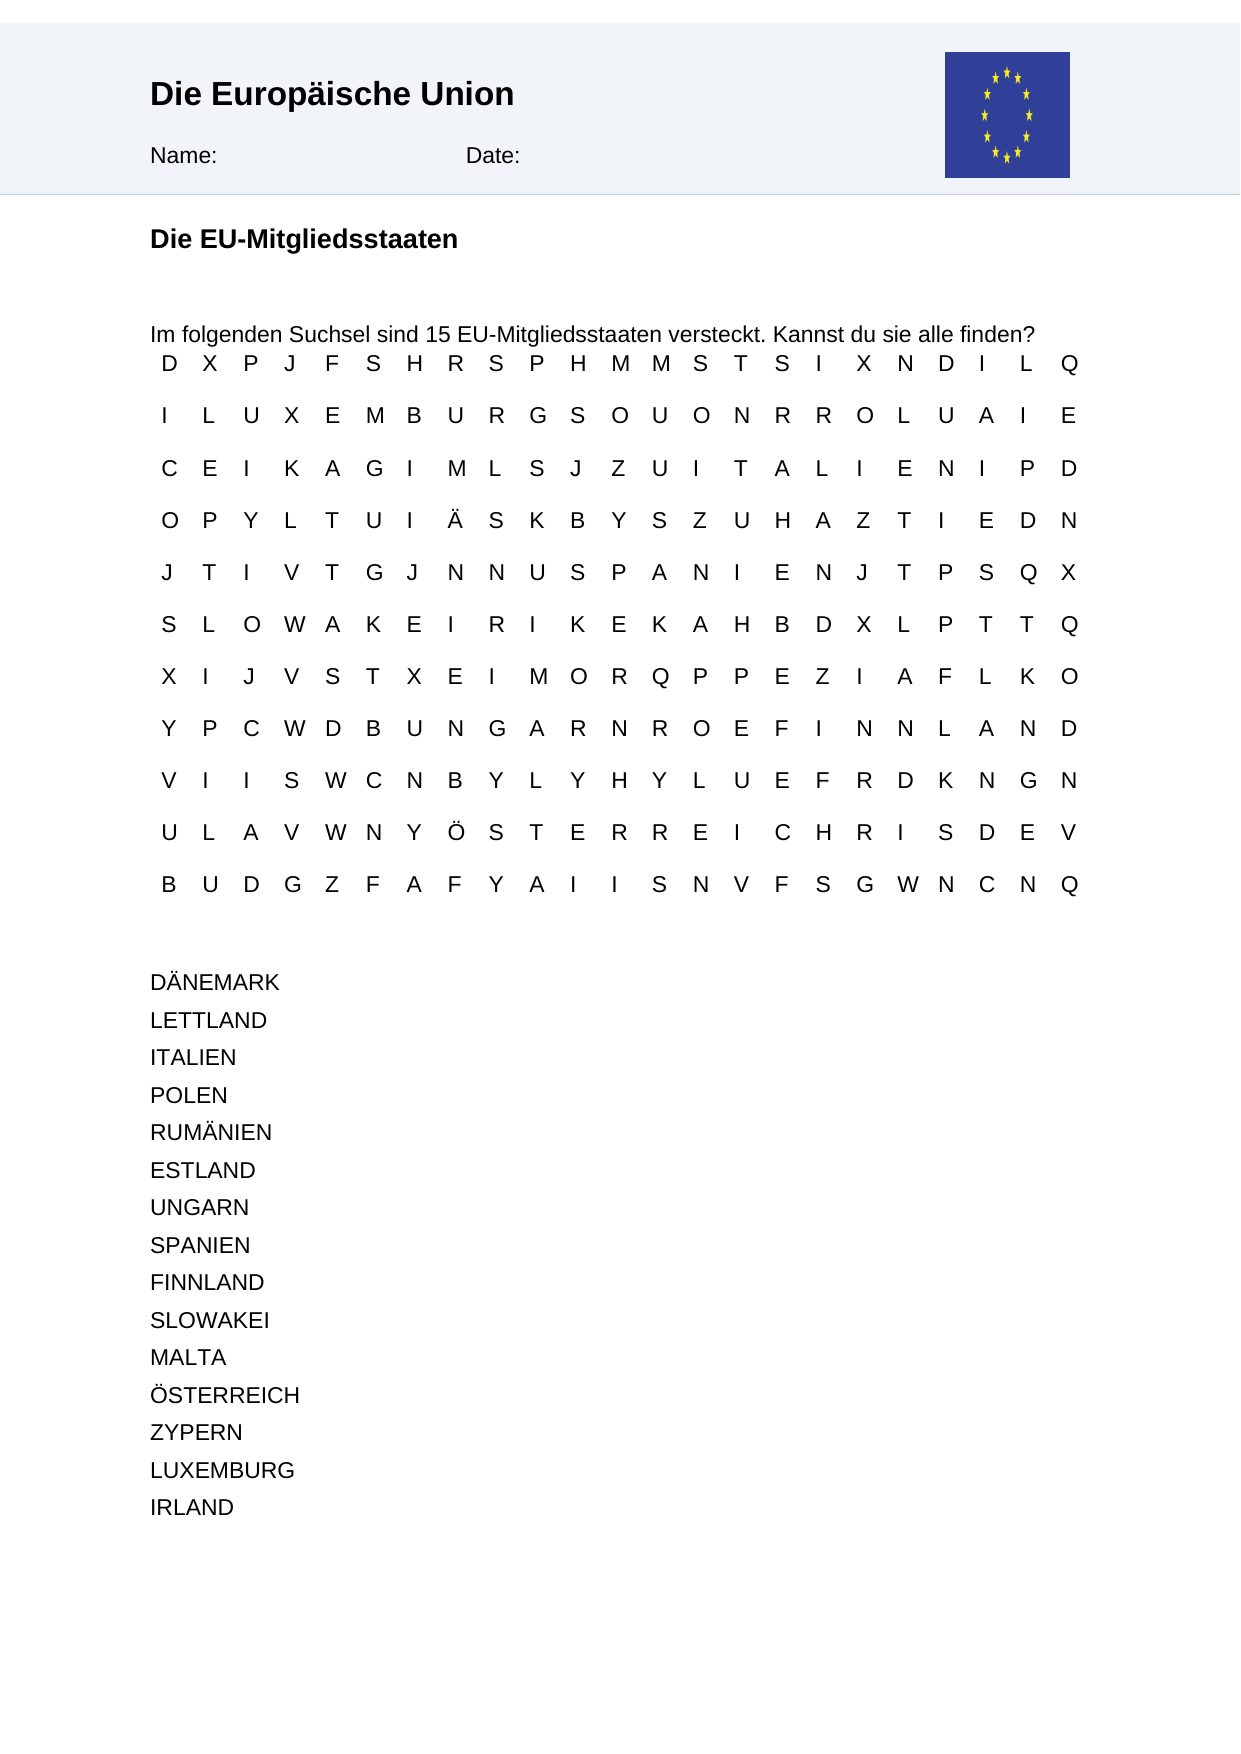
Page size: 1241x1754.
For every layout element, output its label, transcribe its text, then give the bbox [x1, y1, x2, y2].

table_cell T [886, 507, 927, 559]
table_header H [395, 350, 436, 402]
table_cell T [191, 559, 232, 611]
table_cell P [681, 663, 722, 715]
subtitle Die EU-Mitgliedsstaaten [150, 223, 1090, 254]
table_cell S [477, 507, 518, 559]
table_cell L [518, 767, 559, 819]
table_cell I [845, 455, 886, 507]
table_cell B [150, 871, 191, 923]
text LUXEMBURG [150, 1448, 1090, 1486]
table_cell F [354, 871, 395, 923]
table_cell X [150, 663, 191, 715]
table_cell U [722, 507, 763, 559]
table_cell I [968, 455, 1008, 507]
table_cell T [314, 559, 354, 611]
table_cell S [927, 819, 967, 871]
text MALTA [150, 1336, 1090, 1373]
table_cell G [354, 455, 395, 507]
table_cell B [559, 507, 600, 559]
table_cell X [1049, 559, 1090, 611]
table_cell U [518, 559, 559, 611]
table_header H [559, 350, 600, 402]
table_cell I [232, 559, 273, 611]
table_cell I [395, 455, 436, 507]
table_cell E [763, 559, 804, 611]
table_cell U [395, 715, 436, 767]
table_cell H [600, 767, 640, 819]
table_cell V [1049, 819, 1090, 871]
table_cell E [436, 663, 477, 715]
table_cell E [886, 455, 927, 507]
table_cell Z [314, 871, 354, 923]
table_cell V [273, 663, 313, 715]
table_cell R [559, 715, 600, 767]
table_cell Y [640, 767, 681, 819]
table_cell A [518, 871, 559, 923]
table_cell X [395, 663, 436, 715]
table_header S [681, 350, 722, 402]
table_cell S [518, 455, 559, 507]
table_cell R [640, 819, 681, 871]
table_cell E [191, 455, 232, 507]
table_cell A [886, 663, 927, 715]
table_cell A [314, 455, 354, 507]
table_cell Q [1049, 871, 1090, 923]
table_cell K [273, 455, 313, 507]
table_cell W [314, 767, 354, 819]
table_cell Y [477, 871, 518, 923]
table_cell N [436, 715, 477, 767]
text SLOWAKEI [150, 1298, 1090, 1336]
table_cell U [150, 819, 191, 871]
table_cell E [559, 819, 600, 871]
table_cell I [722, 819, 763, 871]
table_cell A [968, 715, 1008, 767]
table_cell I [886, 819, 927, 871]
table_cell I [436, 611, 477, 663]
table_cell R [600, 663, 640, 715]
table_cell F [927, 663, 967, 715]
text FINNLAND [150, 1261, 1090, 1298]
text Im folgenden Suchsel sind 15 EU-Mitgliedsstaaten versteckt. Kannst du sie alle finden? [150, 313, 1090, 350]
table_cell O [600, 403, 640, 454]
text UNGARN [150, 1186, 1090, 1223]
table_cell P [600, 559, 640, 611]
table_cell I [191, 767, 232, 819]
table_cell K [354, 611, 395, 663]
table_cell P [191, 715, 232, 767]
table_cell D [1049, 715, 1090, 767]
table_header D [927, 350, 967, 402]
table_cell T [314, 507, 354, 559]
table_cell N [927, 455, 967, 507]
table_cell Z [600, 455, 640, 507]
table_cell A [640, 559, 681, 611]
table_cell J [150, 559, 191, 611]
table_cell E [763, 767, 804, 819]
table_cell H [722, 611, 763, 663]
table_cell V [722, 871, 763, 923]
table_cell C [763, 819, 804, 871]
table_cell N [681, 559, 722, 611]
table_cell L [191, 611, 232, 663]
table_cell O [681, 403, 722, 454]
table_cell S [559, 403, 600, 454]
table_cell I [232, 455, 273, 507]
table_cell G [518, 403, 559, 454]
table_cell E [1049, 403, 1090, 454]
table_cell H [804, 819, 845, 871]
table_cell R [600, 819, 640, 871]
table_header Q [1049, 350, 1090, 402]
table_cell L [927, 715, 967, 767]
table_cell Y [600, 507, 640, 559]
table_cell D [1049, 455, 1090, 507]
table_cell R [477, 611, 518, 663]
table_header S [354, 350, 395, 402]
table_cell V [273, 819, 313, 871]
table_cell B [763, 611, 804, 663]
table_cell G [354, 559, 395, 611]
table_cell P [191, 507, 232, 559]
table_cell V [273, 559, 313, 611]
table_cell Z [845, 507, 886, 559]
table_cell A [804, 507, 845, 559]
table_cell D [314, 715, 354, 767]
table_cell T [886, 559, 927, 611]
table_header J [273, 350, 313, 402]
table_cell S [968, 559, 1008, 611]
table_cell E [1008, 819, 1049, 871]
table_cell Q [1008, 559, 1049, 611]
table_cell S [804, 871, 845, 923]
table_cell S [150, 611, 191, 663]
text SPANIEN [150, 1223, 1090, 1261]
table_cell N [354, 819, 395, 871]
table_cell C [150, 455, 191, 507]
table_cell T [722, 455, 763, 507]
table_cell N [681, 871, 722, 923]
table_header S [477, 350, 518, 402]
table_cell I [722, 559, 763, 611]
table_cell G [477, 715, 518, 767]
table_cell B [395, 403, 436, 454]
table_header F [314, 350, 354, 402]
table_cell R [640, 715, 681, 767]
table_cell A [518, 715, 559, 767]
table_header X [191, 350, 232, 402]
table_cell O [232, 611, 273, 663]
table_cell I [804, 715, 845, 767]
table_cell A [763, 455, 804, 507]
table_cell Y [477, 767, 518, 819]
table_cell I [477, 663, 518, 715]
table_cell I [681, 455, 722, 507]
table_cell H [763, 507, 804, 559]
table_cell L [191, 819, 232, 871]
table_cell E [968, 507, 1008, 559]
table_header T [722, 350, 763, 402]
table_cell N [1008, 715, 1049, 767]
table_cell P [927, 611, 967, 663]
table_cell N [1008, 871, 1049, 923]
table_cell K [640, 611, 681, 663]
table_cell Ä [436, 507, 477, 559]
table_cell M [436, 455, 477, 507]
table_cell E [763, 663, 804, 715]
table_cell Z [681, 507, 722, 559]
table_cell N [968, 767, 1008, 819]
table_header L [1008, 350, 1049, 402]
table_cell L [886, 403, 927, 454]
table_cell T [518, 819, 559, 871]
table_header P [518, 350, 559, 402]
table_cell P [1008, 455, 1049, 507]
table_cell P [722, 663, 763, 715]
text ITALIEN [150, 1036, 1090, 1073]
table_cell S [273, 767, 313, 819]
table_cell J [232, 663, 273, 715]
table_cell D [886, 767, 927, 819]
table_cell W [314, 819, 354, 871]
table_cell D [804, 611, 845, 663]
table_cell B [354, 715, 395, 767]
table_header D [150, 350, 191, 402]
table_cell J [395, 559, 436, 611]
table_cell R [845, 819, 886, 871]
table_cell D [232, 871, 273, 923]
table_cell V [150, 767, 191, 819]
table_cell F [436, 871, 477, 923]
text LETTLAND [150, 998, 1090, 1036]
table_header I [804, 350, 845, 402]
table_cell I [232, 767, 273, 819]
table_cell K [1008, 663, 1049, 715]
table_cell I [518, 611, 559, 663]
table_cell T [1008, 611, 1049, 663]
table_header N [886, 350, 927, 402]
table_cell J [559, 455, 600, 507]
table_cell X [845, 611, 886, 663]
table_cell R [804, 403, 845, 454]
table_cell N [886, 715, 927, 767]
picture [0, 23, 1241, 195]
table_cell N [927, 871, 967, 923]
table_cell C [968, 871, 1008, 923]
table_cell N [1049, 767, 1090, 819]
table_header M [600, 350, 640, 402]
table_cell I [150, 403, 191, 454]
table_cell Y [150, 715, 191, 767]
table_cell K [927, 767, 967, 819]
table_cell R [845, 767, 886, 819]
table_cell N [395, 767, 436, 819]
table_cell Q [1049, 611, 1090, 663]
table_cell N [722, 403, 763, 454]
table_cell M [354, 403, 395, 454]
table_cell L [273, 507, 313, 559]
table_cell T [968, 611, 1008, 663]
table_cell I [1008, 403, 1049, 454]
table_cell T [354, 663, 395, 715]
table_cell I [927, 507, 967, 559]
table_cell E [314, 403, 354, 454]
table_header I [968, 350, 1008, 402]
text DÄNEMARK [150, 961, 1090, 998]
table_cell Q [640, 663, 681, 715]
table_header M [640, 350, 681, 402]
table_cell W [886, 871, 927, 923]
table_cell U [640, 455, 681, 507]
table_cell X [273, 403, 313, 454]
table_cell I [559, 871, 600, 923]
table_cell I [191, 663, 232, 715]
table_cell L [886, 611, 927, 663]
table_cell Y [232, 507, 273, 559]
table_cell U [354, 507, 395, 559]
text ÖSTERREICH [150, 1373, 1090, 1411]
table_cell N [600, 715, 640, 767]
table_cell D [968, 819, 1008, 871]
table_cell R [477, 403, 518, 454]
table_cell I [600, 871, 640, 923]
table_header P [232, 350, 273, 402]
table_cell D [1008, 507, 1049, 559]
table_cell E [722, 715, 763, 767]
table_cell K [518, 507, 559, 559]
table_header S [763, 350, 804, 402]
table_cell C [232, 715, 273, 767]
table_cell G [1008, 767, 1049, 819]
table_cell Y [559, 767, 600, 819]
table_cell F [804, 767, 845, 819]
table_cell S [314, 663, 354, 715]
table_cell W [273, 611, 313, 663]
table_cell U [232, 403, 273, 454]
table_cell A [968, 403, 1008, 454]
table_cell G [273, 871, 313, 923]
table_cell U [436, 403, 477, 454]
text ZYPERN [150, 1411, 1090, 1448]
table_cell F [763, 715, 804, 767]
table_cell I [395, 507, 436, 559]
table_cell L [804, 455, 845, 507]
table_cell F [763, 871, 804, 923]
table_cell I [845, 663, 886, 715]
table_cell O [845, 403, 886, 454]
table_cell P [927, 559, 967, 611]
table_cell L [968, 663, 1008, 715]
table_cell C [354, 767, 395, 819]
table_cell Y [395, 819, 436, 871]
text RUMÄNIEN [150, 1111, 1090, 1148]
table_header R [436, 350, 477, 402]
table_cell O [559, 663, 600, 715]
table_cell A [232, 819, 273, 871]
table_cell A [395, 871, 436, 923]
table_cell U [927, 403, 967, 454]
table_cell M [518, 663, 559, 715]
table_cell S [640, 871, 681, 923]
table_cell K [559, 611, 600, 663]
table_cell R [763, 403, 804, 454]
table_cell L [681, 767, 722, 819]
table_cell E [600, 611, 640, 663]
table_cell L [191, 403, 232, 454]
table_cell O [1049, 663, 1090, 715]
table_cell S [477, 819, 518, 871]
text ESTLAND [150, 1148, 1090, 1186]
table_cell S [640, 507, 681, 559]
table_cell Z [804, 663, 845, 715]
table_cell E [681, 819, 722, 871]
table_cell G [845, 871, 886, 923]
table_cell O [681, 715, 722, 767]
table_cell S [559, 559, 600, 611]
table_cell E [395, 611, 436, 663]
table_cell U [191, 871, 232, 923]
table_cell A [681, 611, 722, 663]
table_cell U [722, 767, 763, 819]
table_cell O [150, 507, 191, 559]
table_cell W [273, 715, 313, 767]
table_header X [845, 350, 886, 402]
text IRLAND [150, 1486, 1090, 1523]
table_cell L [477, 455, 518, 507]
table_cell N [804, 559, 845, 611]
table_cell N [436, 559, 477, 611]
table_cell J [845, 559, 886, 611]
table_cell N [477, 559, 518, 611]
table_cell N [845, 715, 886, 767]
table_cell Ö [436, 819, 477, 871]
table_cell B [436, 767, 477, 819]
table_cell U [640, 403, 681, 454]
text POLEN [150, 1073, 1090, 1111]
table_cell N [1049, 507, 1090, 559]
table_cell A [314, 611, 354, 663]
